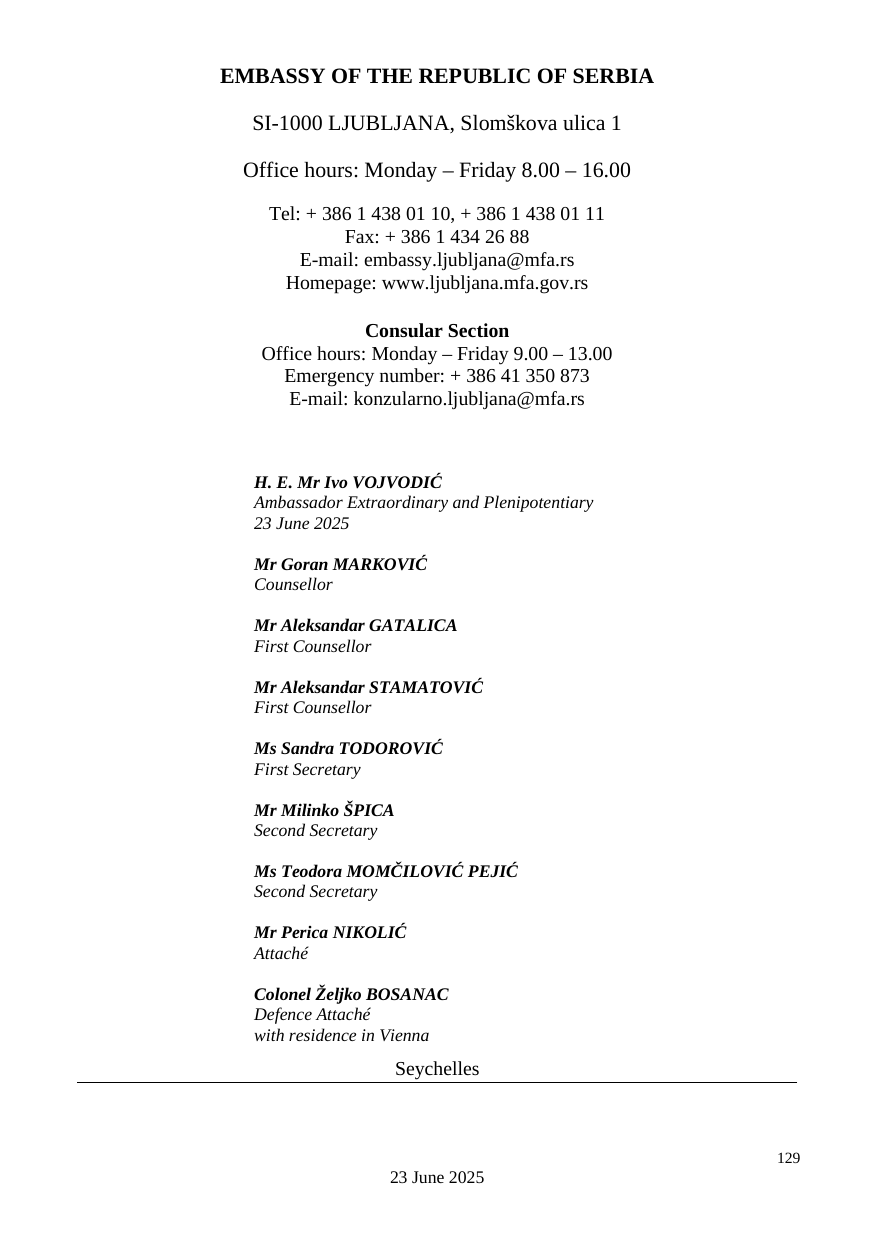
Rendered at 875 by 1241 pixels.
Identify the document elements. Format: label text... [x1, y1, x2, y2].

text Mr Aleksandar GATALICA [254, 615, 797, 635]
text Consular Section [77, 319, 797, 341]
text SI-1000 LJUBLJANA, Slomškova ulica 1 [77, 110, 797, 136]
text Attaché [77, 943, 797, 963]
text Tel: + 386 1 438 01 10, + 386 1 438 01 11 [77, 202, 797, 225]
text Mr Perica NIKOLIĆ [254, 922, 797, 943]
text Defence Attaché [77, 1004, 797, 1024]
text Ambassador Extraordinary and Plenipotentiary [77, 492, 797, 512]
text First Secretary [77, 758, 797, 779]
text with residence in Vienna [77, 1024, 797, 1045]
text Mr Goran MARKOVIĆ [254, 554, 797, 574]
text Office hours: Monday – Friday 9.00 – 13.00 [77, 341, 797, 364]
text Second Secretary [77, 820, 797, 840]
text Mr Milinko ŠPICA [254, 799, 797, 820]
text Emergency number: + 386 41 350 873 [77, 364, 797, 387]
text First Counsellor [77, 635, 797, 656]
text Mr Aleksandar STAMATOVIĆ [254, 677, 797, 697]
text First Counsellor [77, 697, 797, 717]
text Ms Teodora MOMČILOVIĆ PEJIĆ [254, 861, 797, 881]
text E-mail: konzularno.ljubljana@mfa.rs [77, 387, 797, 410]
text Second Secretary [77, 881, 797, 902]
text EMBASSY OF THE REPUBLIC OF SERBIA [77, 63, 797, 88]
text Ms Sandra TODOROVIĆ [254, 738, 797, 758]
text E-mail: embassy.ljubljana@mfa.rs [77, 248, 797, 271]
text Fax: + 386 1 434 26 88 [77, 225, 797, 248]
text Seychelles [77, 1057, 797, 1082]
text 23 June 2025 [77, 512, 797, 533]
text Counsellor [77, 574, 797, 594]
text Homepage: www.ljubljana.mfa.gov.rs [77, 271, 797, 294]
text Colonel Željko BOSANAC [254, 984, 797, 1004]
text H. E. Mr Ivo VOJVODIĆ [254, 472, 797, 492]
text Office hours: Monday – Friday 8.00 – 16.00 [77, 157, 797, 183]
